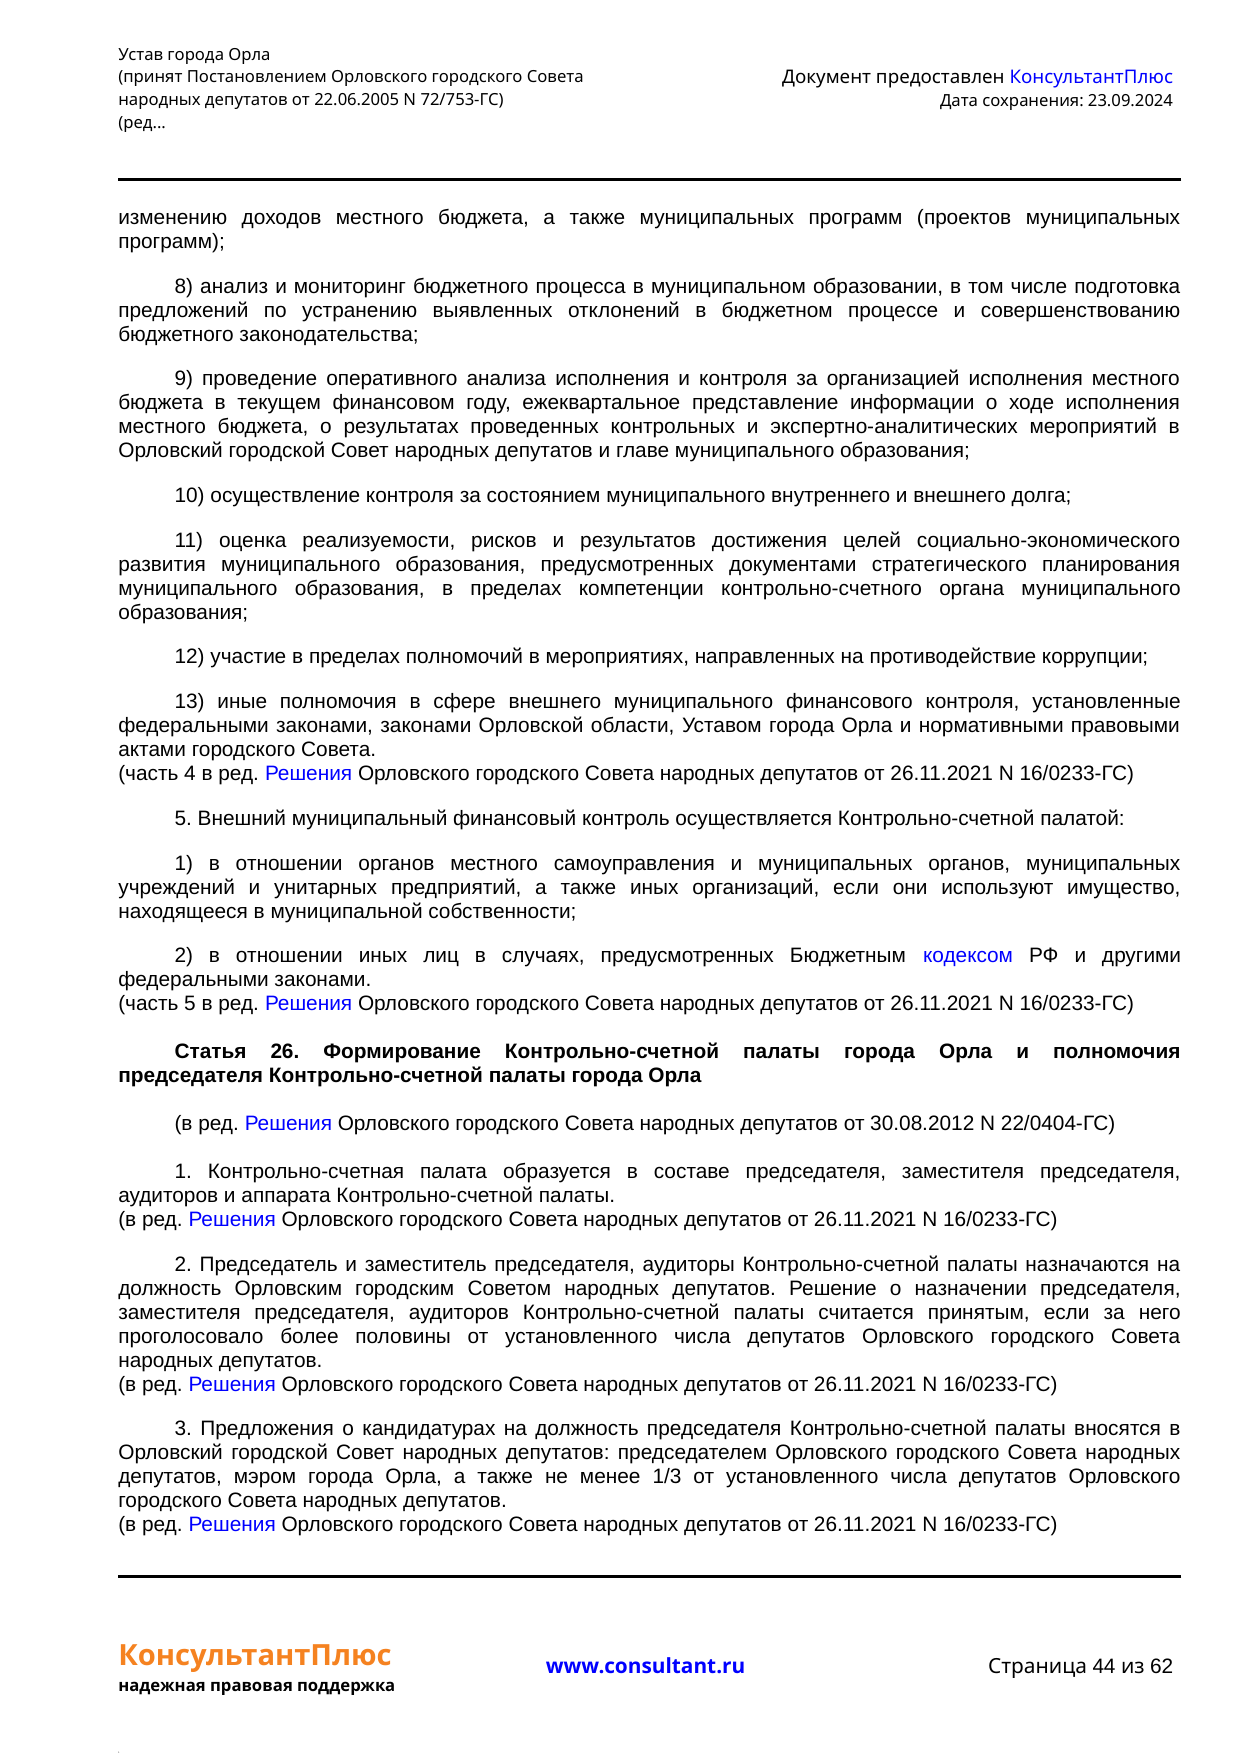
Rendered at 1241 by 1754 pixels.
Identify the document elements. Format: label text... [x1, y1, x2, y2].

text 10) осуществление контроля за состоянием муниципального внутреннего и внешнего долга; [118, 483, 1181, 507]
text 9) проведение оперативного анализа исполнения и контроля за организацией исполнения местного бюджета в текущем финансовом году, ежеквартальное представление информации о ходе исполнения местного бюджета, о результатах проведенных контрольных и экспертно-аналитических мероприятий в Орловский городской Совет народных депутатов и главе муниципального образования; [118, 366, 1181, 462]
text 1) в отношении органов местного самоуправления и муниципальных органов, муниципальных учреждений и унитарных предприятий, а также иных организаций, если они используют имущество, находящееся в муниципальной собственности; [118, 851, 1181, 922]
text (часть 5 в ред. Решения Орловского городского Совета народных депутатов от 26.11.2021 N 16/0233-ГС) [118, 991, 1181, 1015]
text (в ред. Решения Орловского городского Совета народных депутатов от 30.08.2012 N 22/0404-ГС) [118, 1111, 1181, 1135]
title Статья 26. Формирование Контрольно-счетной палаты города Орла и полномочия председателя Контрольно-счетной палаты города Орла [118, 1039, 1181, 1087]
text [118, 205, 1181, 253]
text (в ред. Решения Орловского городского Совета народных депутатов от 26.11.2021 N 16/0233-ГС) [118, 1207, 1181, 1231]
text 3. Предложения о кандидатурах на должность председателя Контрольно-счетной палаты вносятся в Орловский городской Совет народных депутатов: председателем Орловского городского Совета народных депутатов, мэром города Орла, а также не менее 1/3 от установленного числа депутатов Орловского городского Совета народных депутатов. [118, 1416, 1181, 1512]
text 8) анализ и мониторинг бюджетного процесса в муниципальном образовании, в том числе подготовка предложений по устранению выявленных отклонений в бюджетном процессе и совершенствованию бюджетного законодательства; [118, 273, 1181, 345]
text 13) иные полномочия в сфере внешнего муниципального финансового контроля, установленные федеральными законами, законами Орловской области, Уставом города Орла и нормативными правовыми актами городского Совета. [118, 689, 1181, 761]
text 2. Председатель и заместитель председателя, аудиторы Контрольно-счетной палаты назначаются на должность Орловским городским Советом народных депутатов. Решение о назначении председателя, заместителя председателя, аудиторов Контрольно-счетной палаты считается принятым, если за него проголосовало более половины от установленного числа депутатов Орловского городского Совета народных депутатов. [118, 1252, 1181, 1371]
text (часть 4 в ред. Решения Орловского городского Совета народных депутатов от 26.11.2021 N 16/0233-ГС) [118, 761, 1181, 785]
text 5. Внешний муниципальный финансовый контроль осуществляется Контрольно-счетной палатой: [118, 806, 1181, 830]
text 11) оценка реализуемости, рисков и результатов достижения целей социально-экономического развития муниципального образования, предусмотренных документами стратегического планирования муниципального образования, в пределах компетенции контрольно-счетного органа муниципального образования; [118, 528, 1181, 623]
text (в ред. Решения Орловского городского Совета народных депутатов от 26.11.2021 N 16/0233-ГС) [118, 1512, 1181, 1536]
text 1. Контрольно-счетная палата образуется в составе председателя, заместителя председателя, аудиторов и аппарата Контрольно-счетной палаты. [118, 1159, 1181, 1207]
text 12) участие в пределах полномочий в мероприятиях, направленных на противодействие коррупции; [118, 644, 1181, 668]
text 2) в отношении иных лиц в случаях, предусмотренных Бюджетным кодексом РФ и другими федеральными законами. [118, 943, 1181, 991]
text (в ред. Решения Орловского городского Совета народных депутатов от 26.11.2021 N 16/0233-ГС) [118, 1371, 1181, 1395]
